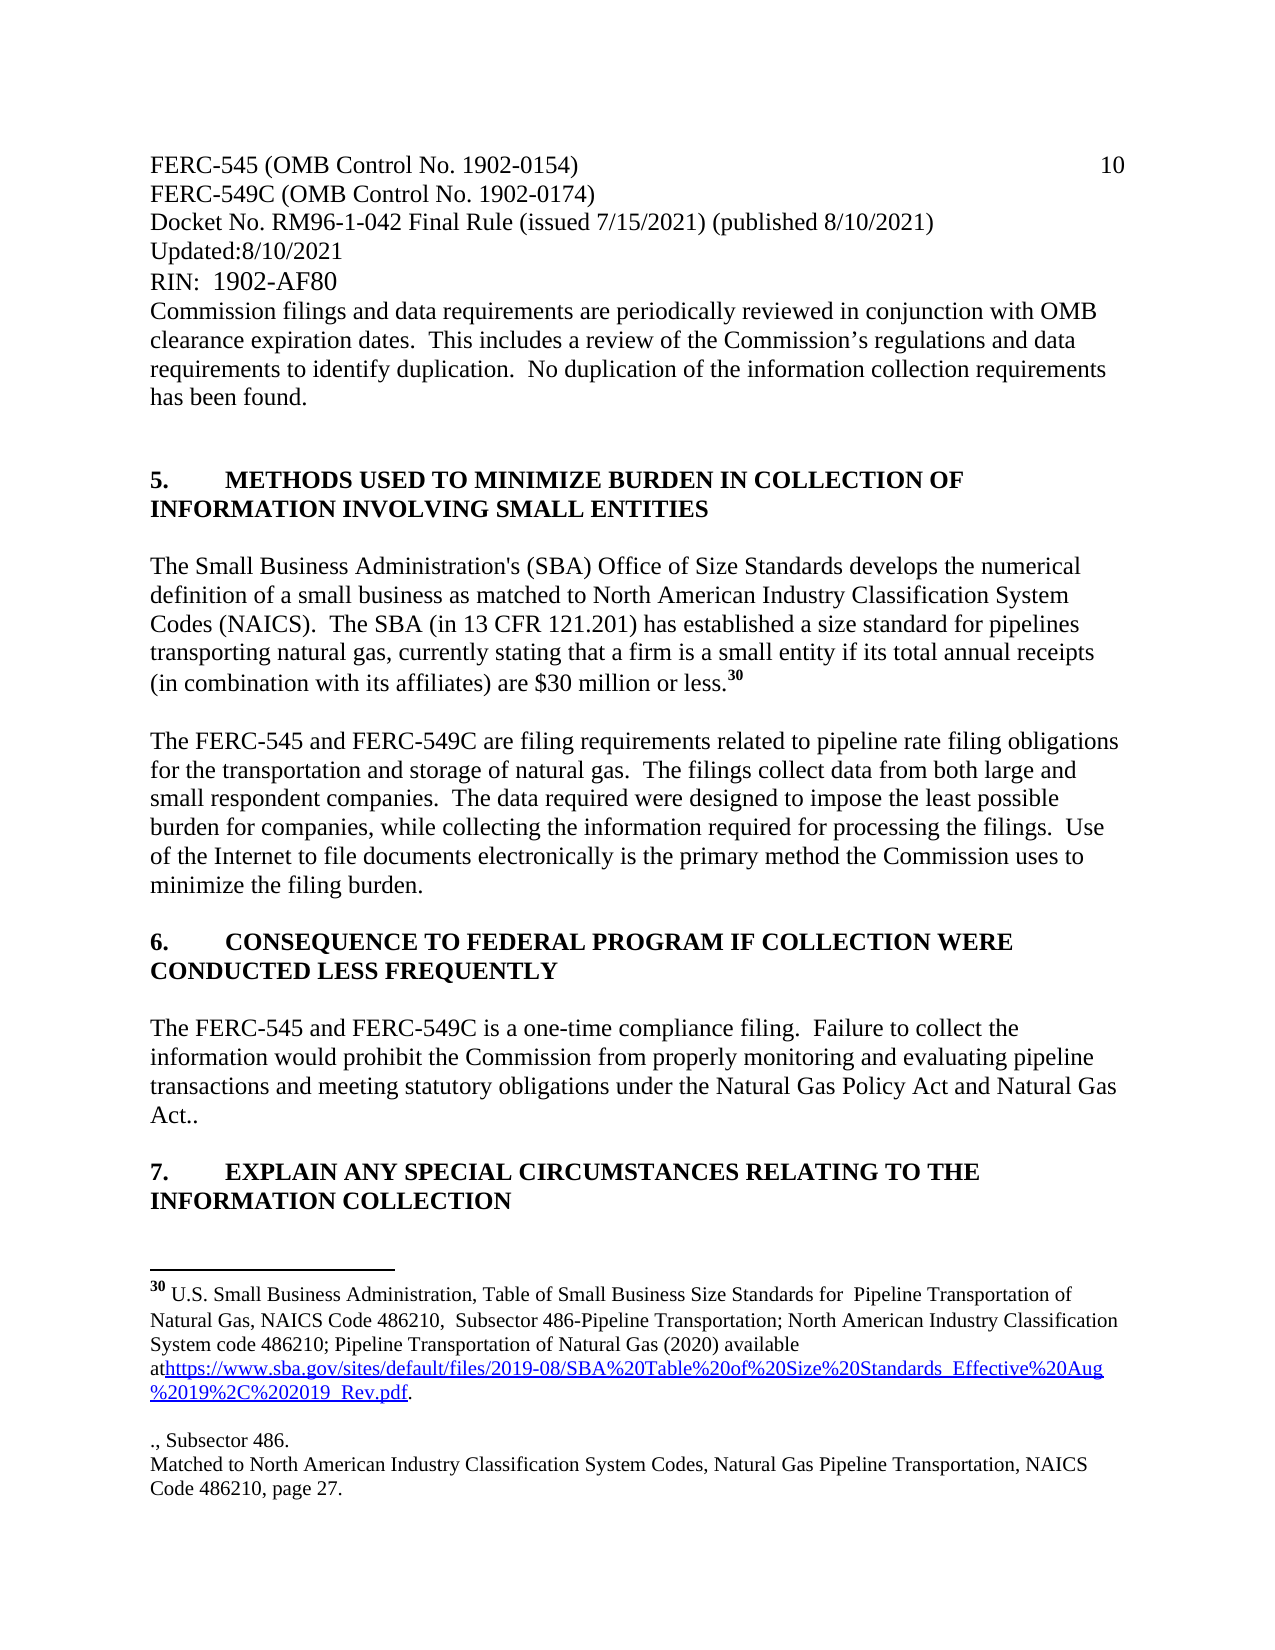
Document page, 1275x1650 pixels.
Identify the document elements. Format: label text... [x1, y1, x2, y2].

text METHODS USED TO MINIMIZE BURDEN IN COLLECTION OF INFORMATION INVOLVING SMALL ENTITIES [150, 465, 1125, 522]
text The Small Business Administration's (SBA) Office of Size Standards develops the numerical definition of a small business as matched to North American Industry Classification System Codes (NAICS). The SBA (in 13 CFR 121.201) has established a size standard for pipelines transporting natural gas, currently stating that a firm is a small entity if its total annual receipts (in combination with its affiliates) are $30 million or less. [150, 551, 1125, 697]
text CONSEQUENCE TO FEDERAL PROGRAM IF COLLECTION WERE CONDUCTED LESS FREQUENTLY [150, 927, 1125, 985]
text Commission filings and data requirements are periodically reviewed in conjunction with OMB clearance expiration dates. This includes a review of the Commission’s regulations and data requirements to identify duplication. No duplication of the information collection requirements has been found. [150, 296, 1125, 411]
text EXPLAIN ANY SPECIAL CIRCUMSTANCES RELATING TO THE INFORMATION COLLECTION [150, 1157, 1125, 1215]
text The FERC-545 and FERC-549C are filing requirements related to pipeline rate filing obligations for the transportation and storage of natural gas. The filings collect data from both large and small respondent companies. The data required were designed to impose the least possible burden for companies, while collecting the information required for processing the filings. Use of the Internet to file documents electronically is the primary method the Commission uses to minimize the filing burden. [150, 726, 1125, 898]
text The FERC-545 and FERC-549C is a one-time compliance filing. Failure to collect the information would prohibit the Commission from properly monitoring and evaluating pipeline transactions and meeting statutory obligations under the Natural Gas Policy Act and Natural Gas Act.. [150, 1013, 1125, 1128]
